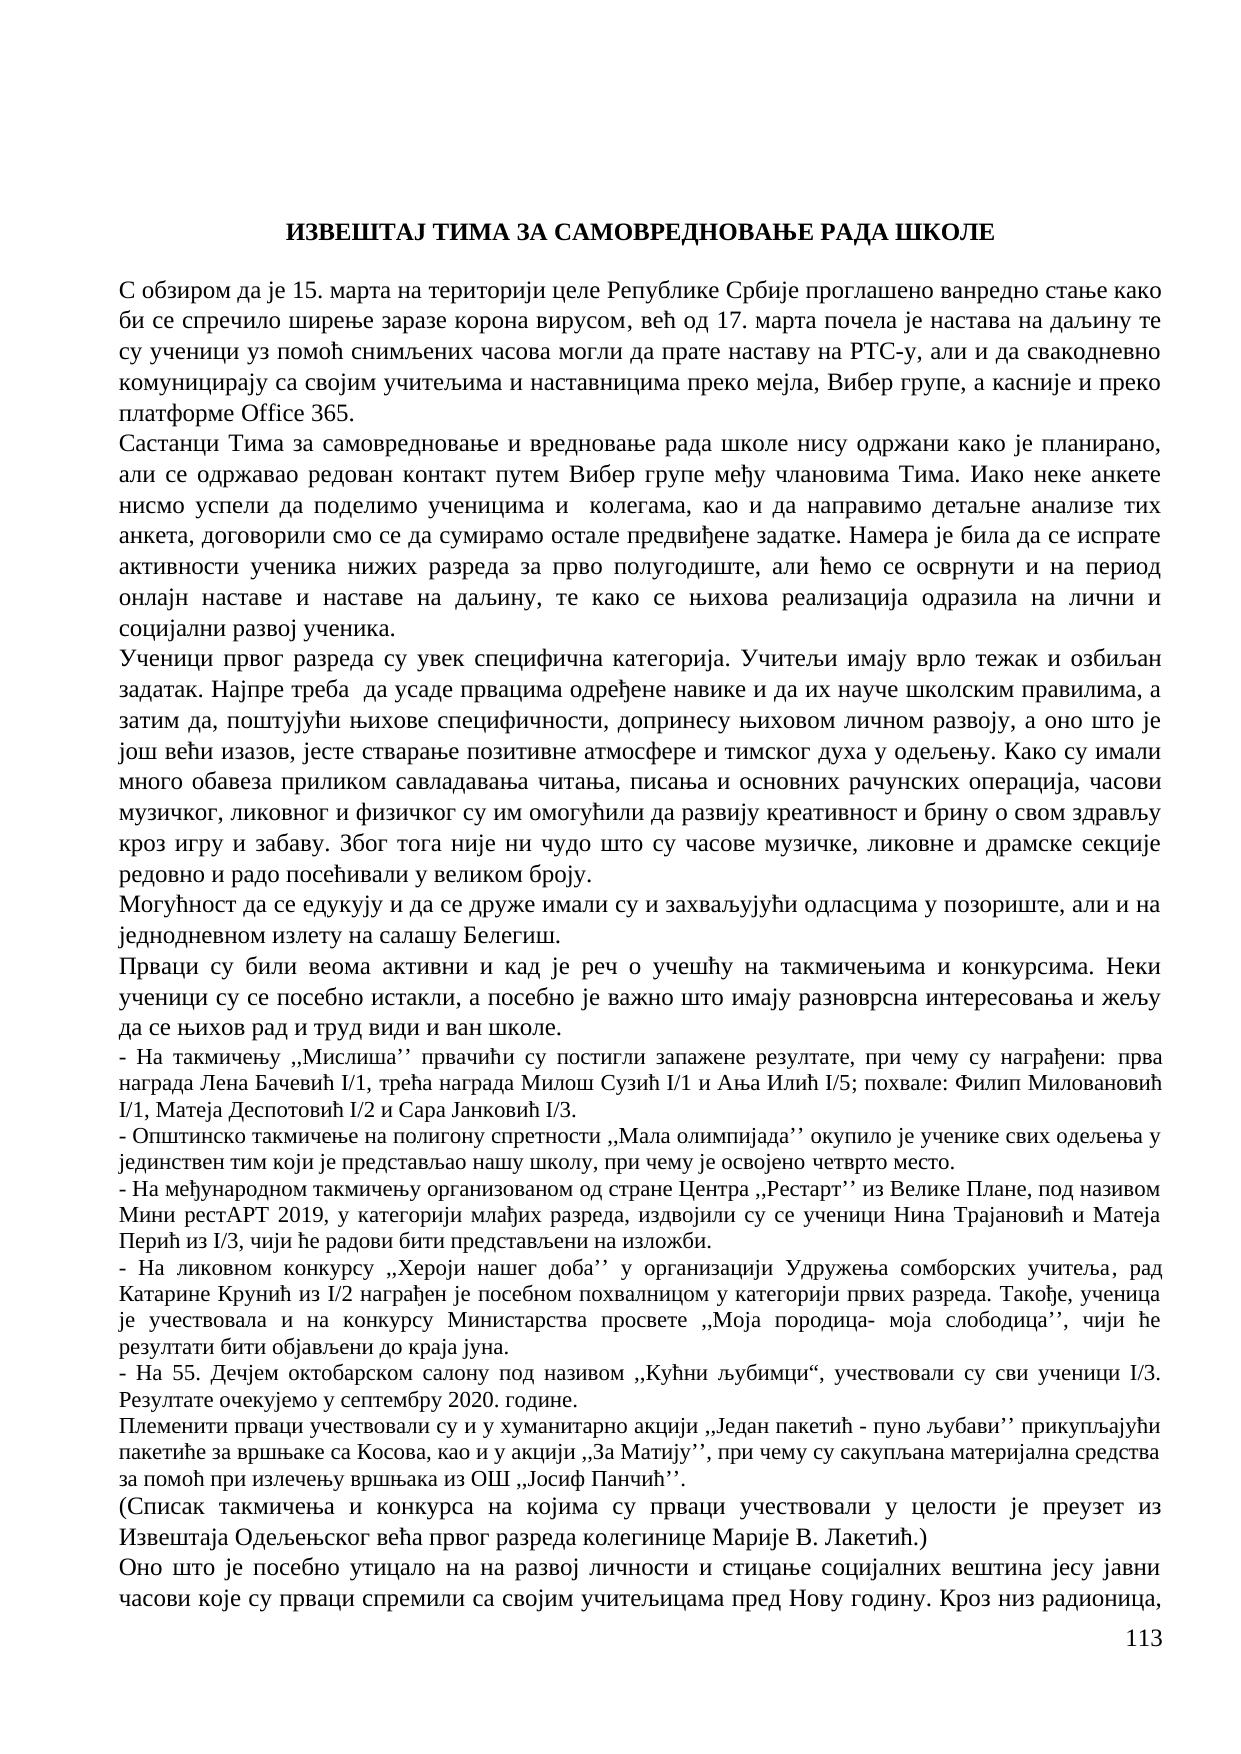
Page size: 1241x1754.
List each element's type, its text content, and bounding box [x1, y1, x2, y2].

text (Списак такмичења и конкурса на којима су прваци учествовали у целости је преузет из Извештаја Одељењског већа првог разреда колегинице Марије В. Лакетић.) [118, 1491, 1163, 1551]
text Прваци су били веома активни и кад је реч о учешћу на такмичењима и конкурсима. Неки ученици су се посебно истакли, а посебно је важно што имају разноврсна интересовања и жељу да се њихов рад и труд види и ван школе. [118, 951, 1163, 1041]
text С обзиром да је 15. марта на територији целе Републике Србије проглашено ванредно стање како би се спречило ширење заразе корона вирусом, већ од 17. марта почела је настава на даљину те су ученици уз помоћ снимљених часова могли да прате наставу на РТС-у, али и да свакодневно комуницирају са својим учитељима и наставницима преко мејла, Вибер групе, а касније и преко платформе Office 365. [118, 275, 1163, 426]
text - На 55. Дечјем октобарском салону под називом ,,Кућни љубимци“, учествовали су сви ученици I/3. Резултате очекујемо у септембру 2020. године. [118, 1359, 1163, 1412]
text Племенити прваци учествовали су и у хуманитарно акцији ,,Један пакетић - пуно љубави’’ прикупљајући пакетиће за вршњаке са Косова, као и у акцији ,,За Матију’’, при чему су сакупљана материјална средства за помоћ при излечењу вршњака из ОШ ,,Јосиф Панчић’’. [118, 1412, 1163, 1491]
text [118, 1552, 1163, 1612]
text Могућност да се едукују и да се друже имали су и захваљујући одласцима у позориште, али и на једнодневном излету на салашу Белегиш. [118, 889, 1163, 949]
text - На такмичењу ,,Мислиша’’ првачићи су постигли запажене резултате, при чему су награђени: прва награда Лена Бачевић I/1, трећа награда Милош Сузић I/1 и Ања Илић I/5; похвале: Филип Миловановић I/1, Матеја Деспотовић I/2 и Сара Јанковић I/3. [118, 1043, 1163, 1122]
text Састанци Тима за самовредновање и вредновање рада школе нису одржани како је планирано, али се одржавао редован контакт путем Вибер групе међу члановима Тима. Иако неке анкете нисмо успели да поделимо ученицима и колегама, као и да направимо детаљне анализе тих анкета, договорили смо се да сумирамо остале предвиђене задатке. Намера је била да се испрате активности ученика нижих разреда за прво полугодиште, али ћемо се осврнути и на период онлајн наставе и наставе на даљину, те како се њихова реализација одразила на лични и социјални развој ученика. [118, 428, 1163, 642]
text Ученици првог разреда су увек специфична категорија. Учитељи имају врло тежак и озбиљан задатак. Најпре треба да усаде првацима одређене навике и да их науче школским правилима, а затим да, поштујући њихове специфичности, допринесу њиховом личном развоју, а оно што је још већи изазов, јесте стварање позитивне атмосфере и тимског духа у одељењу. Како су имали много обавеза приликом савладавања читања, писања и основних рачунских операција, часови музичког, ликовног и физичког су им омогућили да развију креативност и брину о свом здрављу кроз игру и забаву. Због тога није ни чудо што су часове музичке, ликовне и драмске секције редовно и радо посећивали у великом броју. [118, 643, 1163, 887]
text - Општинско такмичење на полигону спретности ,,Мала олимпијада’’ окупило је ученике свих одељења у јединствен тим који је представљао нашу школу, при чему је освојено четврто место. [118, 1122, 1163, 1175]
text ИЗВЕШТАЈ ТИМА ЗА САМОВРЕДНОВАЊЕ РАДА ШКОЛЕ [118, 217, 1163, 246]
text - На међународном такмичењу организованом од стране Центра ,,Рестарт’’ из Велике Плане, под називом Мини рестАРТ 2019, у категорији млађих разреда, издвојили су се ученици Нина Трајановић и Матеја Перић из I/3, чији ће радови бити представљени на изложби. [118, 1175, 1163, 1254]
text - На ликовном конкурсу ,,Хероји нашег доба’’ у организацији Удружења сомборских учитеља, рад Катарине Крунић из I/2 награђен је посебном похвалницом у категорији првих разреда. Такође, ученица је учествовала и на конкурсу Министарства просвете ,,Моја породица- моја слободица’’, чији ће резултати бити објављени до краја јуна. [118, 1254, 1163, 1359]
